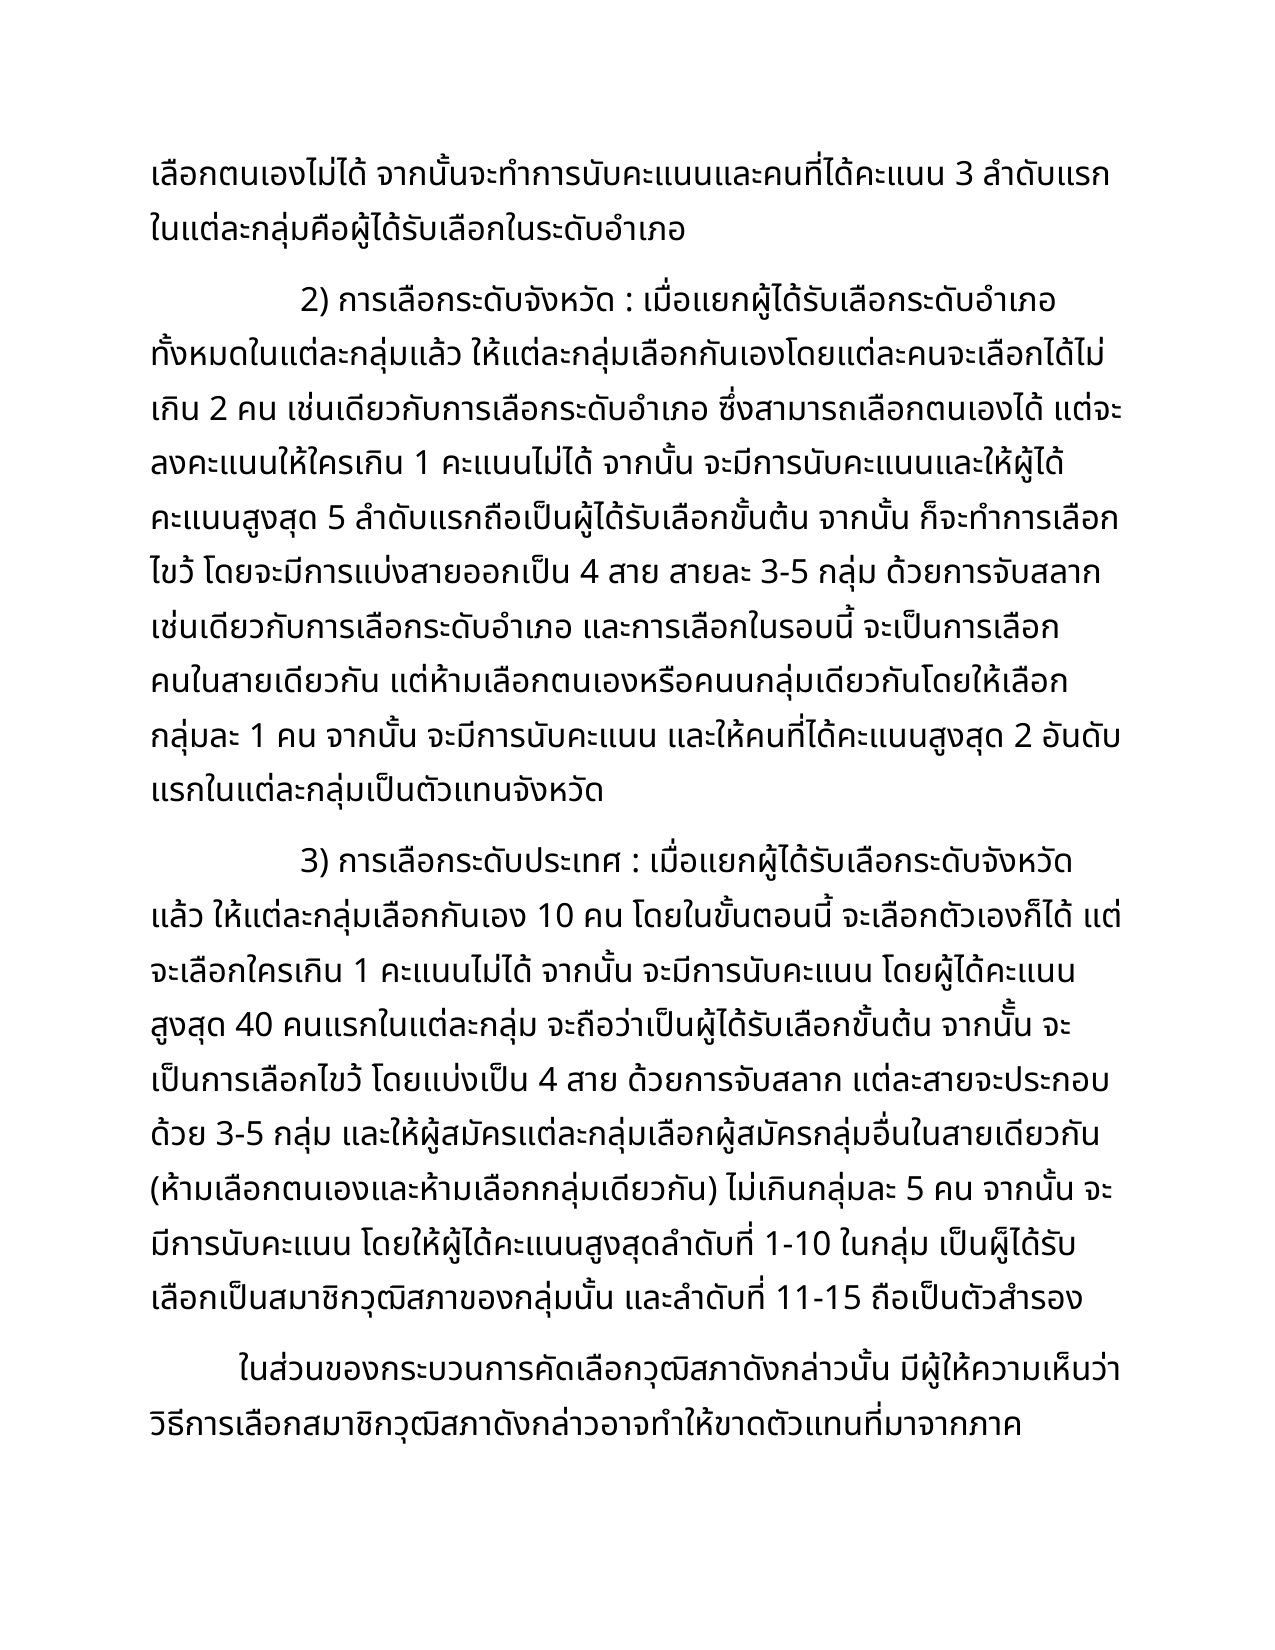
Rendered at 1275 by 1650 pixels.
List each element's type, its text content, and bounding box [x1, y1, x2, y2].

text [150, 150, 1125, 255]
text 3) การเลือกระดับประเทศ : เมื่อแยกผู้ได้รับเลือกระดับจังหวัดแล้ว ให้แต่ละกลุ่มเลือกกันเอง 10 คน โดยในขั้นตอนนี้ จะเลือกตัวเองก็ได้ แต่จะเลือกใครเกิน 1 คะแนนไม่ได้ จากนั้น จะมีการนับคะแนน โดยผู้ได้คะแนนสูงสุด 40 คนแรกในแต่ละกลุ่ม จะถือว่าเป็นผู้ได้รับเลือกขั้นต้น จากนัั้น จะเป็นการเลือกไขว้ โดยแบ่งเป็น 4 สาย ด้วยการจับสลาก แต่ละสายจะประกอบด้วย 3-5 กลุ่ม และให้ผู้สมัครแต่ละกลุ่มเลือกผู้สมัครกลุ่มอื่นในสายเดียวกัน (ห้ามเลือกตนเองและห้ามเลือกกลุ่มเดียวกัน) ไม่เกินกลุ่มละ 5 คน จากนั้น จะมีการนับคะแนน โดยให้ผู้ได้คะแนนสูงสุดลำดับที่ 1-10 ในกลุ่ม เป็นผู็ได้รับเลือกเป็นสมาชิกวุฒิสภาของกลุ่มนั้น และลำดับที่ 11-15 ถือเป็นตัวสำรอง [150, 837, 1125, 1324]
text 2) การเลือกระดับจังหวัด : เมื่อแยกผู้ได้รับเลือกระดับอำเภอทั้งหมดในแต่ละกลุ่มแล้ว ให้แต่ละกลุ่มเลือกกันเองโดยแต่ละคนจะเลือกได้ไม่เกิน 2 คน เช่นเดียวกับการเลือกระดับอำเภอ ซึ่งสามารถเลือกตนเองได้ แต่จะลงคะแนนให้ใครเกิน 1 คะแนนไม่ได้ จากนั้น จะมีการนับคะแนนและให้ผู้ได้คะแนนสูงสุด 5 ลำดับแรกถือเป็นผู้ได้รับเลือกขั้นต้น จากนั้น ก็จะทำการเลือกไขว้ โดยจะมีการแบ่งสายออกเป็น 4 สาย สายละ 3-5 กลุ่ม ด้วยการจับสลากเช่นเดียวกับการเลือกระดับอำเภอ และการเลือกในรอบนี้ จะเป็นการเลือกคนในสายเดียวกัน แต่ห้ามเลือกตนเองหรือคนนกลุ่มเดียวกันโดยให้เลือกกลุ่มละ 1 คน จากนั้น จะมีการนับคะแนน และให้คนที่ได้คะแนนสูงสุด 2 อันดับแรกในแต่ละกลุ่มเป็นตัวแทนจังหวัด [150, 276, 1125, 817]
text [150, 1345, 1125, 1450]
